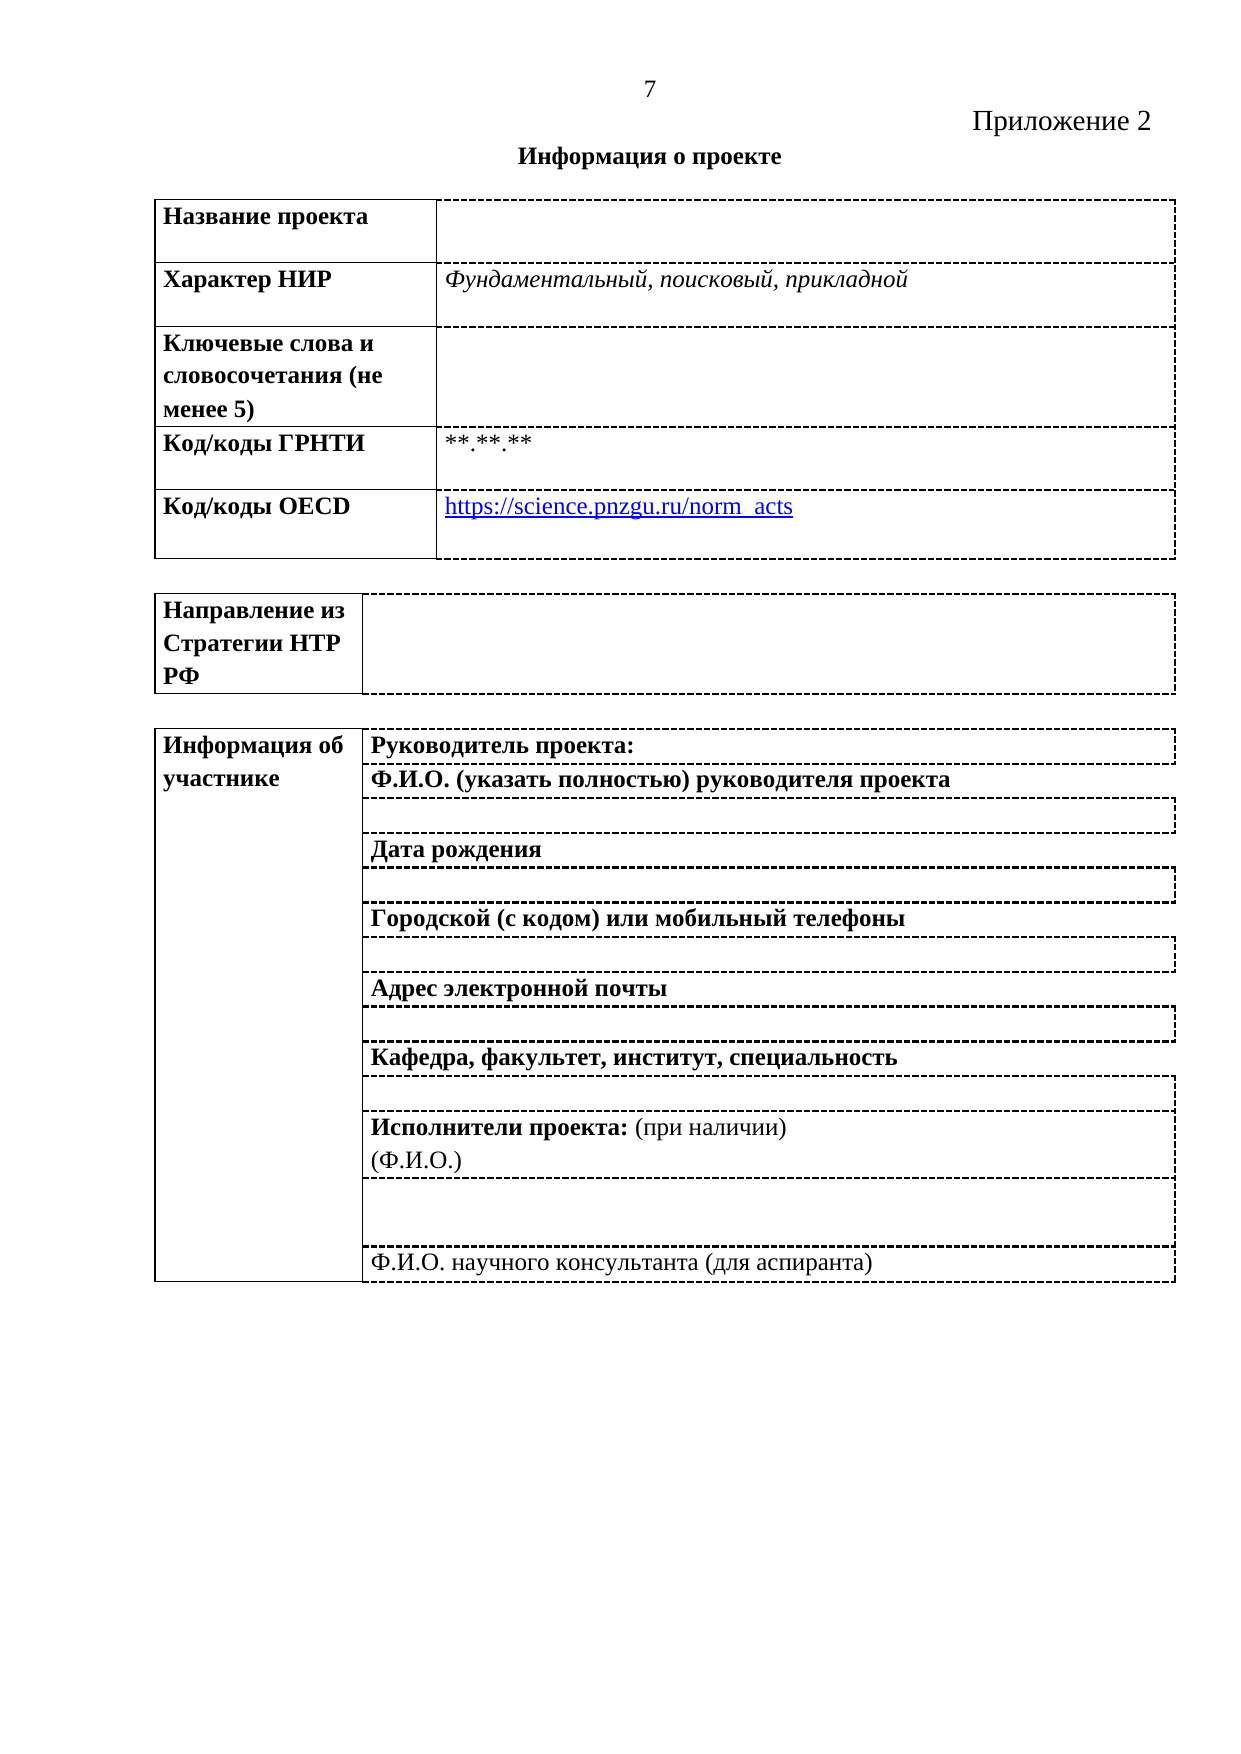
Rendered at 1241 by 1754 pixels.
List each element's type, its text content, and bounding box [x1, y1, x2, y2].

table_cell [363, 797, 1175, 832]
table_cell [363, 1075, 1175, 1110]
table_cell [363, 1177, 1175, 1245]
text Информация о проекте [148, 141, 1152, 170]
table_cell [437, 326, 1175, 426]
table_cell Ф.И.О. (указать полностью) руководителя проекта [363, 763, 1175, 797]
table_cell Код/коды OECD [156, 490, 436, 557]
table_cell Код/коды ГРНТИ [156, 427, 436, 489]
table_header Информация об участнике [156, 729, 362, 1245]
table_cell Фундаментальный, поисковый, прикладной [437, 262, 1175, 326]
table_cell Ключевые слова и словосочетания (не менее 5) [156, 327, 436, 426]
table_header [437, 199, 1175, 262]
table_cell Исполнители проекта: (при наличии) (Ф.И.О.) [363, 1110, 1175, 1177]
table_cell [363, 1005, 1175, 1040]
table_cell Кафедра, факультет, институт, специальность [363, 1040, 1175, 1075]
table_cell [363, 866, 1175, 901]
table_cell Городской (с кодом) или мобильный телефоны [363, 901, 1175, 936]
table_cell Дата рождения [363, 832, 1175, 866]
text Приложение 2 [738, 103, 1152, 136]
table_cell **.**.** [437, 426, 1175, 489]
table_cell https://science.pnzgu.ru/norm_acts [437, 489, 1175, 557]
table_cell Адрес электронной почты [363, 971, 1175, 1005]
table_cell Ф.И.О. научного консультанта (для аспиранта) [363, 1245, 1175, 1281]
table_header [363, 593, 1175, 693]
table_header Руководитель проекта: [363, 728, 1175, 762]
table_header Направление из Стратегии НТР РФ [156, 594, 362, 693]
table_cell [156, 1245, 362, 1281]
table_cell Характер НИР [156, 263, 436, 326]
table_cell [363, 936, 1175, 971]
table_header Название проекта [156, 200, 436, 262]
